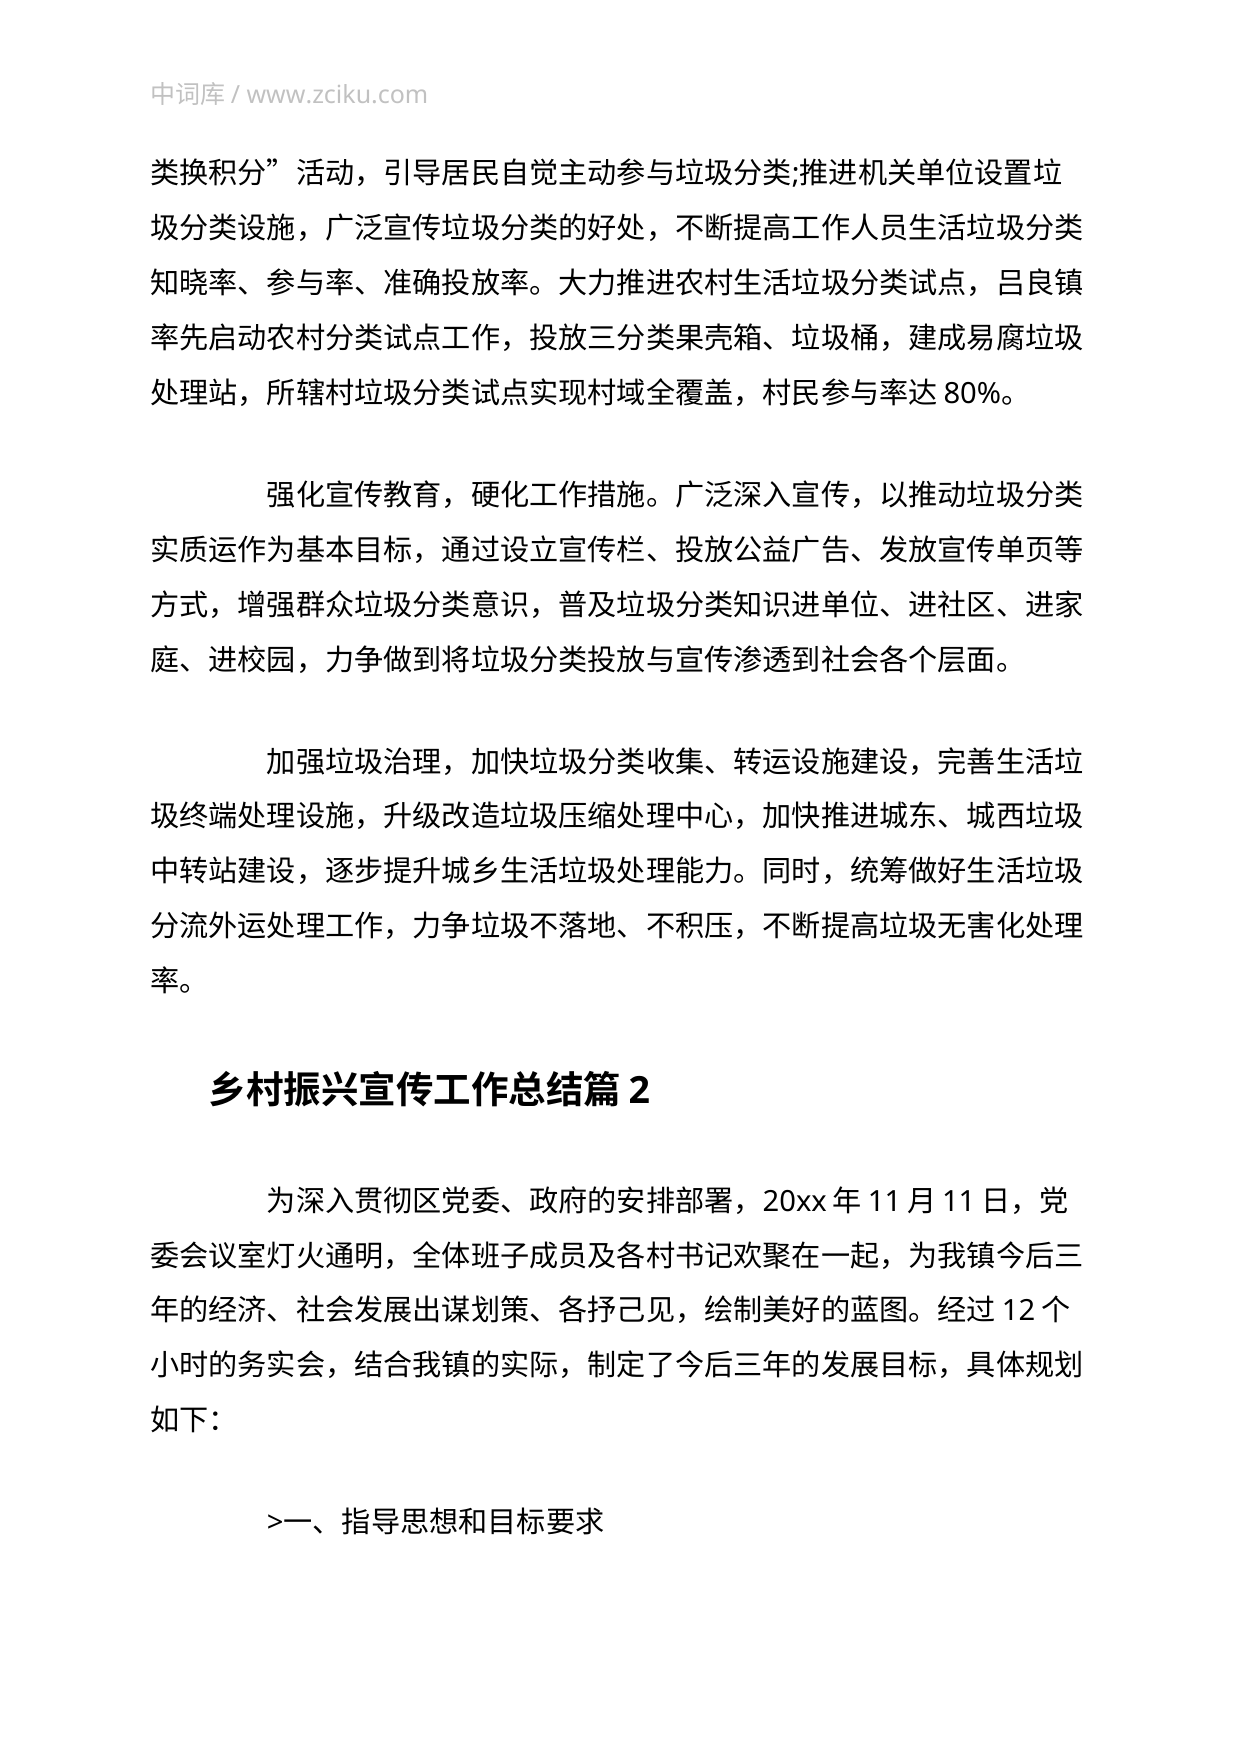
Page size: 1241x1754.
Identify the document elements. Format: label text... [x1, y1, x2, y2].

text 乡村振兴宣传工作总结篇2 [150, 1059, 1090, 1114]
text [150, 150, 1090, 412]
text 强化宣传教育，硬化工作措施。广泛深入宣传，以推动垃圾分类实质运作为基本目标，通过设立宣传栏、投放公益广告、发放宣传单页等方式，增强群众垃圾分类意识，普及垃圾分类知识进单位、进社区、进家庭、进校园，力争做到将垃圾分类投放与宣传渗透到社会各个层面。 [150, 472, 1090, 679]
text >一、指导思想和目标要求 [150, 1499, 1090, 1541]
text 为深入贯彻区党委、政府的安排部署，20xx年11月11日，党委会议室灯火通明，全体班子成员及各村书记欢聚在一起，为我镇今后三年的经济、社会发展出谋划策、各抒己见，绘制美好的蓝图。经过12个小时的务实会，结合我镇的实际，制定了今后三年的发展目标，具体规划如下： [150, 1177, 1090, 1439]
text 加强垃圾治理，加快垃圾分类收集、转运设施建设，完善生活垃圾终端处理设施，升级改造垃圾压缩处理中心，加快推进城东、城西垃圾中转站建设，逐步提升城乡生活垃圾处理能力。同时，统筹做好生活垃圾分流外运处理工作，力争垃圾不落地、不积压，不断提高垃圾无害化处理率。 [150, 738, 1090, 1000]
